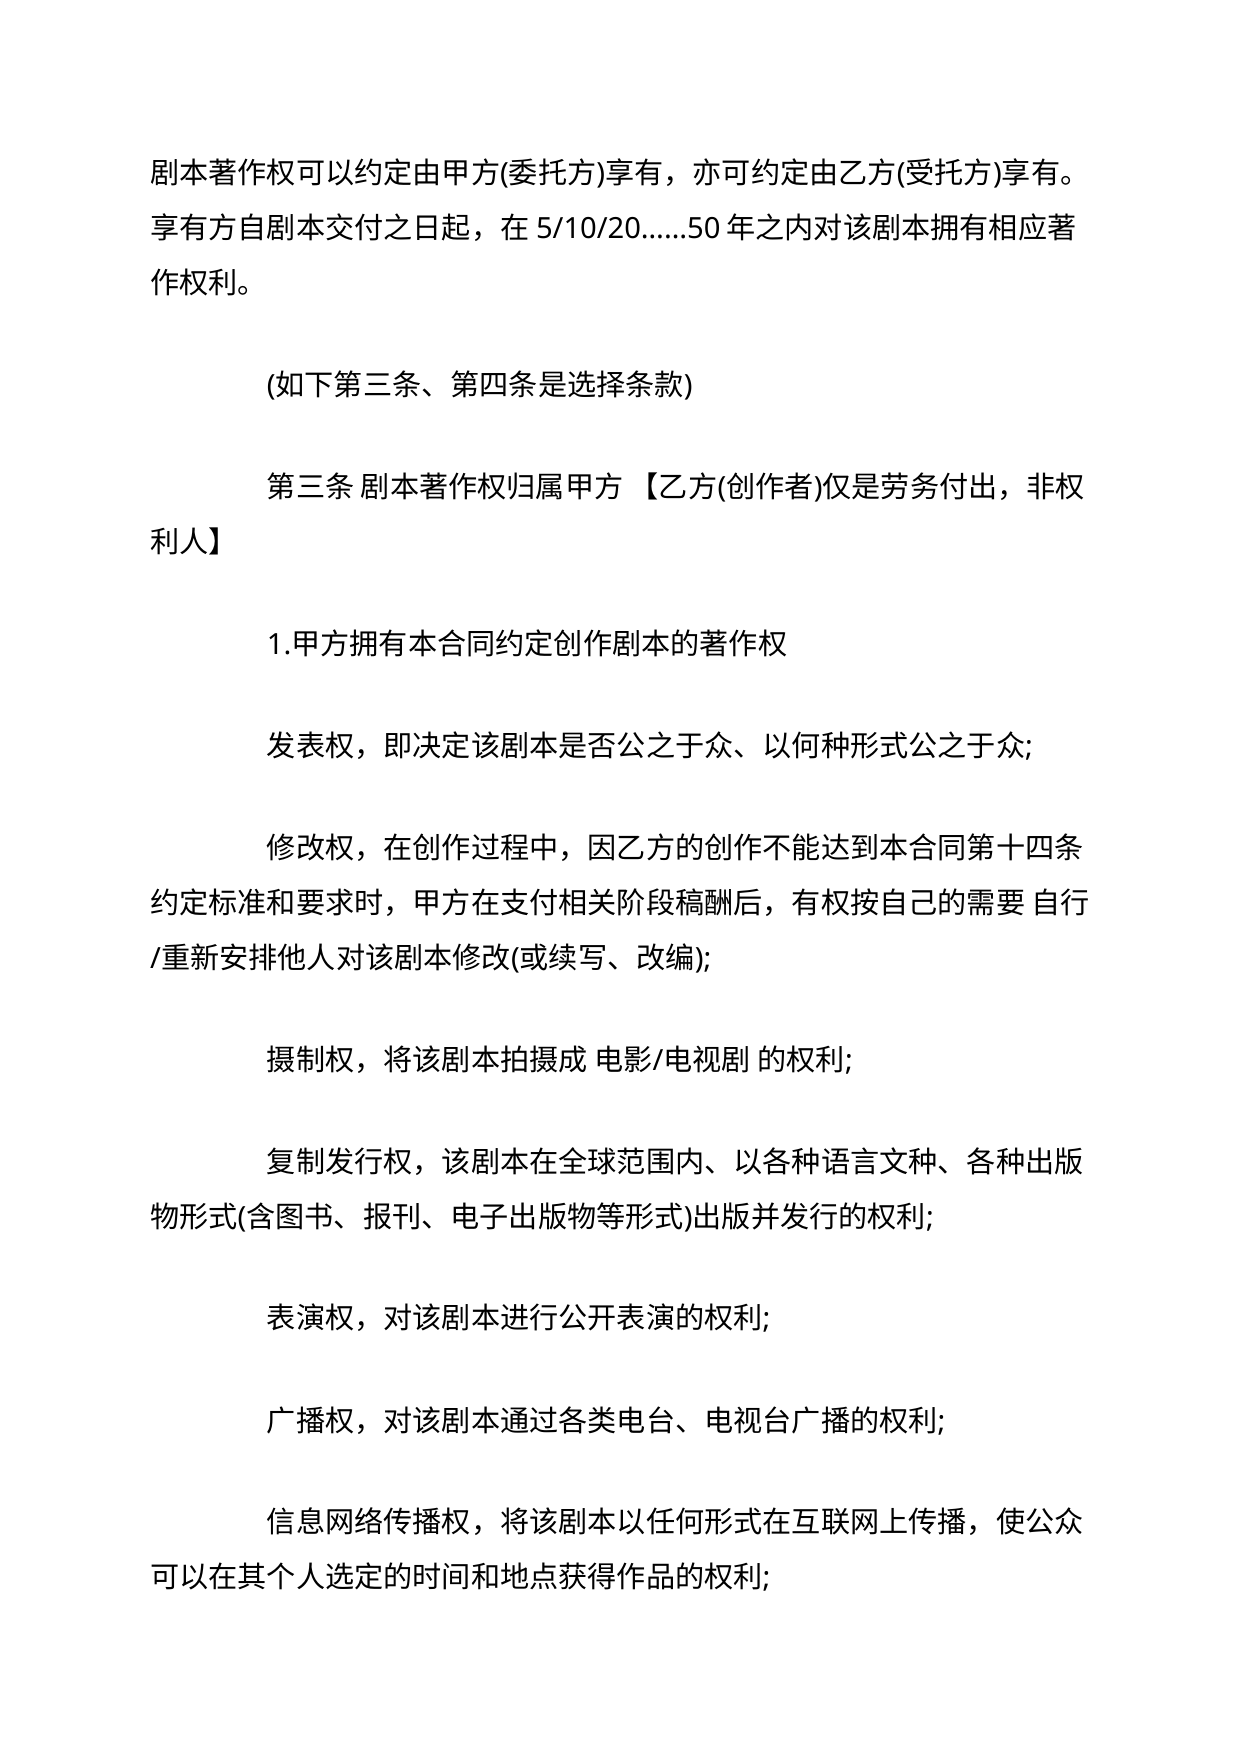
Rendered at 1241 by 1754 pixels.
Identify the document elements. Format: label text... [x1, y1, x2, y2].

text 广播权，对该剧本通过各类电台、电视台广播的权利; [150, 1397, 1090, 1439]
text 表演权，对该剧本进行公开表演的权利; [150, 1295, 1090, 1337]
text (如下第三条、第四条是选择条款) [150, 362, 1090, 404]
text 第三条 剧本著作权归属甲方 【乙方(创作者)仅是劳务付出，非权利人】 [150, 464, 1090, 561]
text 1.甲方拥有本合同约定创作剧本的著作权 [150, 621, 1090, 663]
text 信息网络传播权，将该剧本以任何形式在互联网上传播，使公众可以在其个人选定的时间和地点获得作品的权利; [150, 1499, 1090, 1596]
text 修改权，在创作过程中，因乙方的创作不能达到本合同第十四条约定标准和要求时，甲方在支付相关阶段稿酬后，有权按自己的需要 自行/重新安排他人对该剧本修改(或续写、改编); [150, 824, 1090, 977]
text 复制发行权，该剧本在全球范围内、以各种语言文种、各种出版物形式(含图书、报刊、电子出版物等形式)出版并发行的权利; [150, 1138, 1090, 1236]
text 摄制权，将该剧本拍摄成 电影/电视剧 的权利; [150, 1036, 1090, 1079]
text 发表权，即决定该剧本是否公之于众、以何种形式公之于众; [150, 722, 1090, 765]
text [150, 150, 1090, 302]
